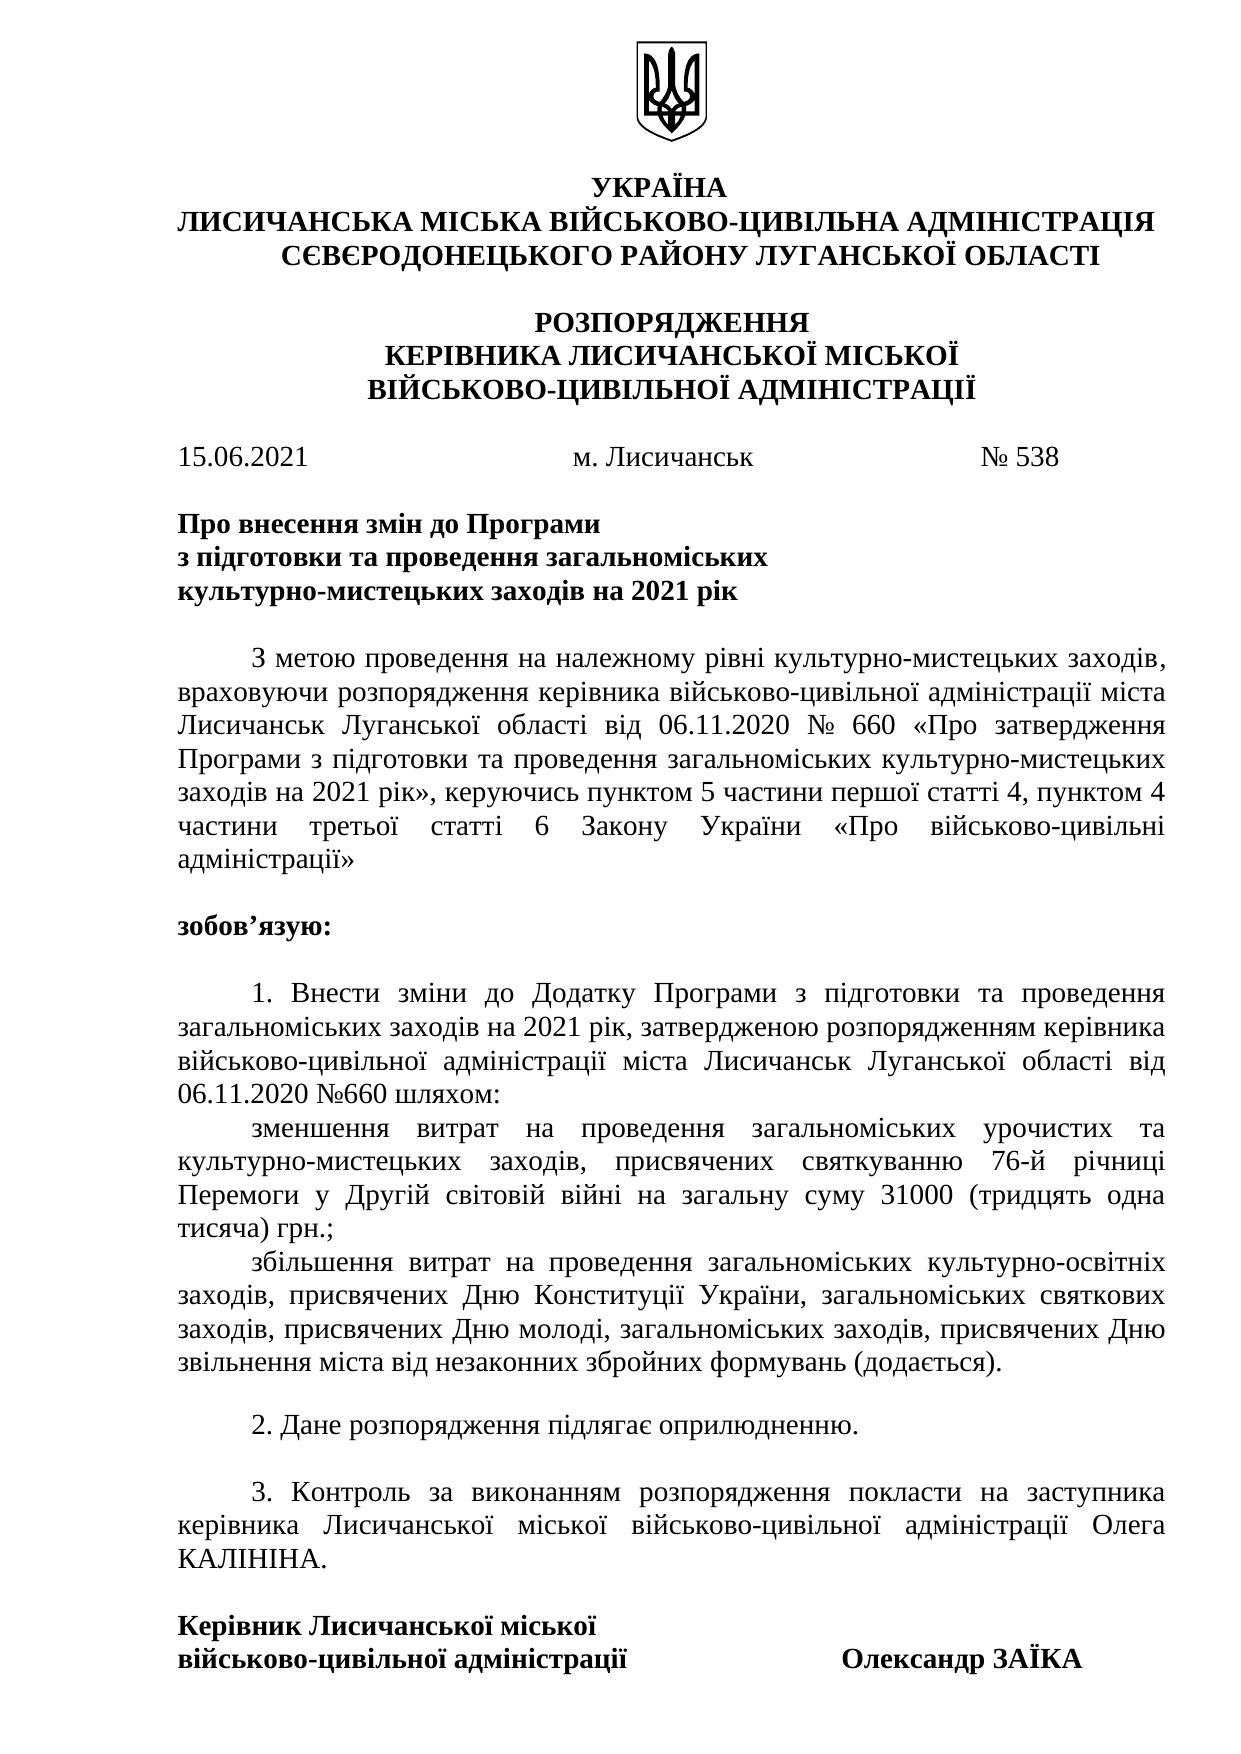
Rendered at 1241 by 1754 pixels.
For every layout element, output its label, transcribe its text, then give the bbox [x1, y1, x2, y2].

text військово-цивільної адміністрації Олександр ЗАЇКА [177, 1642, 1166, 1675]
text 3. Контроль за виконанням розпорядження покласти на заступника керівника Лисичанської міської військово-цивільної адміністрації Олега КАЛІНІНА. [177, 1474, 1166, 1574]
text ВІЙСЬКОВО-ЦИВІЛЬНОЇ АДМІНІСТРАЦІЇ [177, 372, 1166, 405]
text культурно-мистецьких заходів на 2021 рік [177, 573, 1166, 607]
text 2. Дане розпорядження підлягає оприлюдненню. [177, 1407, 1166, 1440]
text з підготовки та проведення загальноміських [177, 539, 1166, 573]
text Про внесення змін до Програми [177, 506, 1166, 539]
text Керівник Лисичанської міської [177, 1608, 1166, 1642]
text УКРАЇНА [546, 171, 1166, 204]
text 15.06.2021 м. Лисичанськ № 538 [177, 439, 1166, 472]
text КЕРІВНИКА ЛИСИЧАНСЬКОЇ МІСЬКОЇ [177, 338, 1166, 372]
text РОЗПОРЯДЖЕННЯ [177, 305, 1166, 338]
text СЄВЄРОДОНЕЦЬКОГО РАЙОНУ ЛУГАНСЬКОЇ ОБЛАСТІ [177, 238, 1166, 271]
text З метою проведення на належному рівні культурно-мистецьких заходів, враховуючи розпорядження керівника військово-цивільної адміністрації міста Лисичанськ Луганської області від 06.11.2020 № 660 «Про затвердження Програми з підготовки та проведення загальноміських культурно-мистецьких заходів на 2021 рік», керуючись пунктом 5 частини першої статті 4, пунктом 4 частини третьої статті 6 Закону України «Про військово-цивільні адміністрації» [177, 640, 1166, 875]
text зменшення витрат на проведення загальноміських урочистих та культурно-мистецьких заходів, присвячених святкуванню 76-й річниці Перемоги у Другій світовій війні на загальну суму 31000 (тридцять одна тисяча) грн.; [177, 1110, 1166, 1244]
text зобов’язую: [177, 908, 1166, 942]
text 1. Внести зміни до Додатку Програми з підготовки та проведення загальноміських заходів на 2021 рік, затвердженою розпорядженням керівника військово-цивільної адміністрації міста Лисичанськ Луганської області від 06.11.2020 №660 шляхом: [177, 976, 1166, 1110]
text ЛИСИЧАНСЬКА МІСЬКА ВІЙСЬКОВО-ЦИВІЛЬНА АДМІНІСТРАЦІЯ [177, 204, 1166, 238]
text збільшення витрат на проведення загальноміських культурно-освітніх заходів, присвячених Дню Конституції України, загальноміських святкових заходів, присвячених Дню молоді, загальноміських заходів, присвячених Дню звільнення міста від незаконних збройних формувань (додається). [177, 1244, 1166, 1378]
